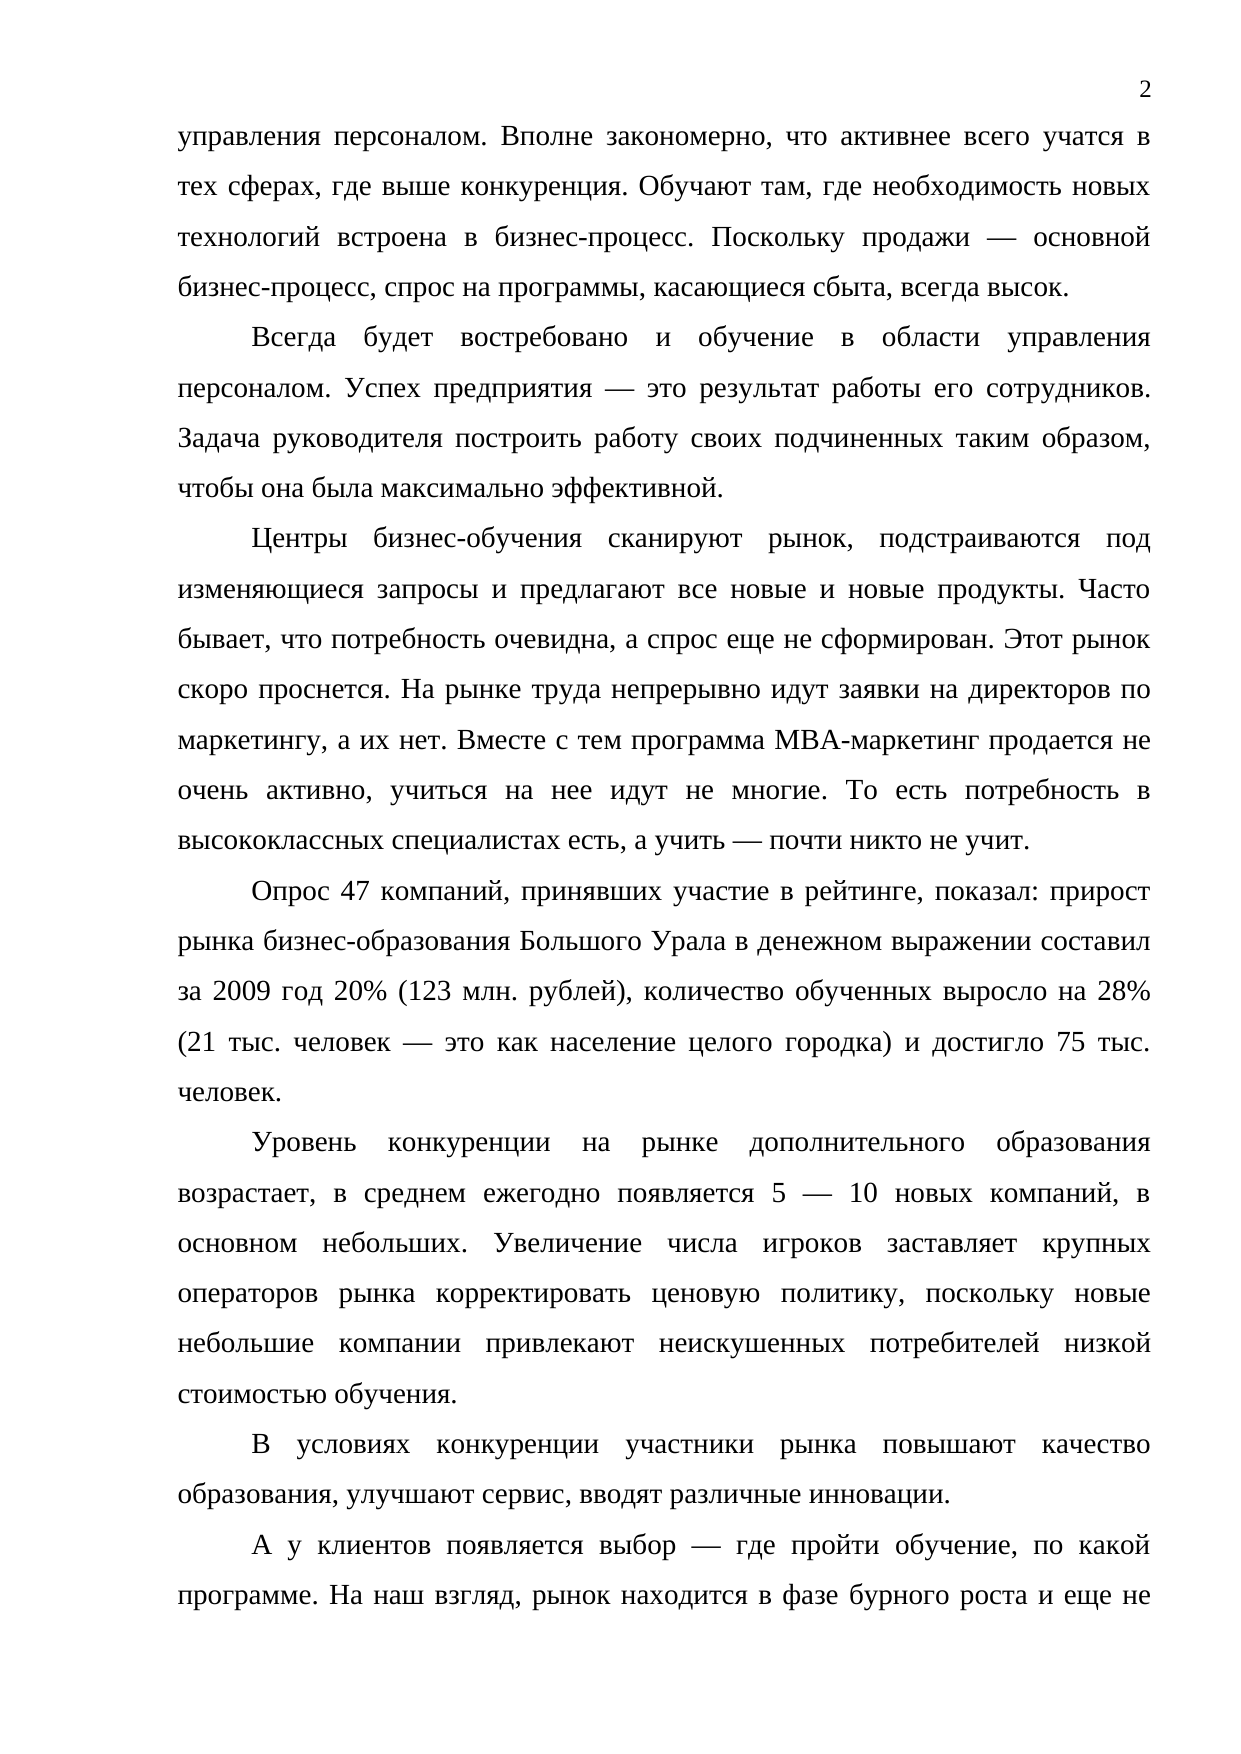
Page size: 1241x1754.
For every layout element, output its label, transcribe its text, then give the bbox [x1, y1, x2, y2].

text Всегда будет востребовано и обучение в области управления персоналом. Успех предприятия — это результат работы его сотрудников. Задача руководителя построить работу своих подчиненных таким образом, чтобы она была максимально эффективной. [177, 319, 1152, 504]
text Центры бизнес-обучения сканируют рынок, подстраиваются под изменяющиеся запросы и предлагают все новые и новые продукты. Часто бывает, что потребность очевидна, а спрос еще не сформирован. Этот рынок скоро проснется. На рынке труда непрерывно идут заявки на директоров по маркетингу, а их нет. Вместе с тем программа MBA-маркетинг продается не очень активно, учиться на нее идут не многие. То есть потребность в высококлассных специалистах есть, а учить — почти никто не учит. [177, 521, 1152, 856]
text Уровень конкуренции на рынке дополнительного образования возрастает, в среднем ежегодно появляется 5 — 10 новых компаний, в основном небольших. Увеличение числа игроков заставляет крупных операторов рынка корректировать ценовую политику, поскольку новые небольшие компании привлекают неискушенных потребителей низкой стоимостью обучения. [177, 1124, 1152, 1409]
text В условиях конкуренции участники рынка повышают качество образования, улучшают сервис, вводят различные инновации. [177, 1426, 1152, 1510]
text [177, 1527, 1152, 1611]
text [177, 118, 1152, 303]
text Опрос 47 компаний, принявших участие в рейтинге, показал: прирост рынка бизнес-образования Большого Урала в денежном выражении составил за 2009 год 20% (123 млн. рублей), количество обученных выросло на 28% (21 тыс. человек — это как население целого городка) и достигло 75 тыс. человек. [177, 873, 1152, 1108]
